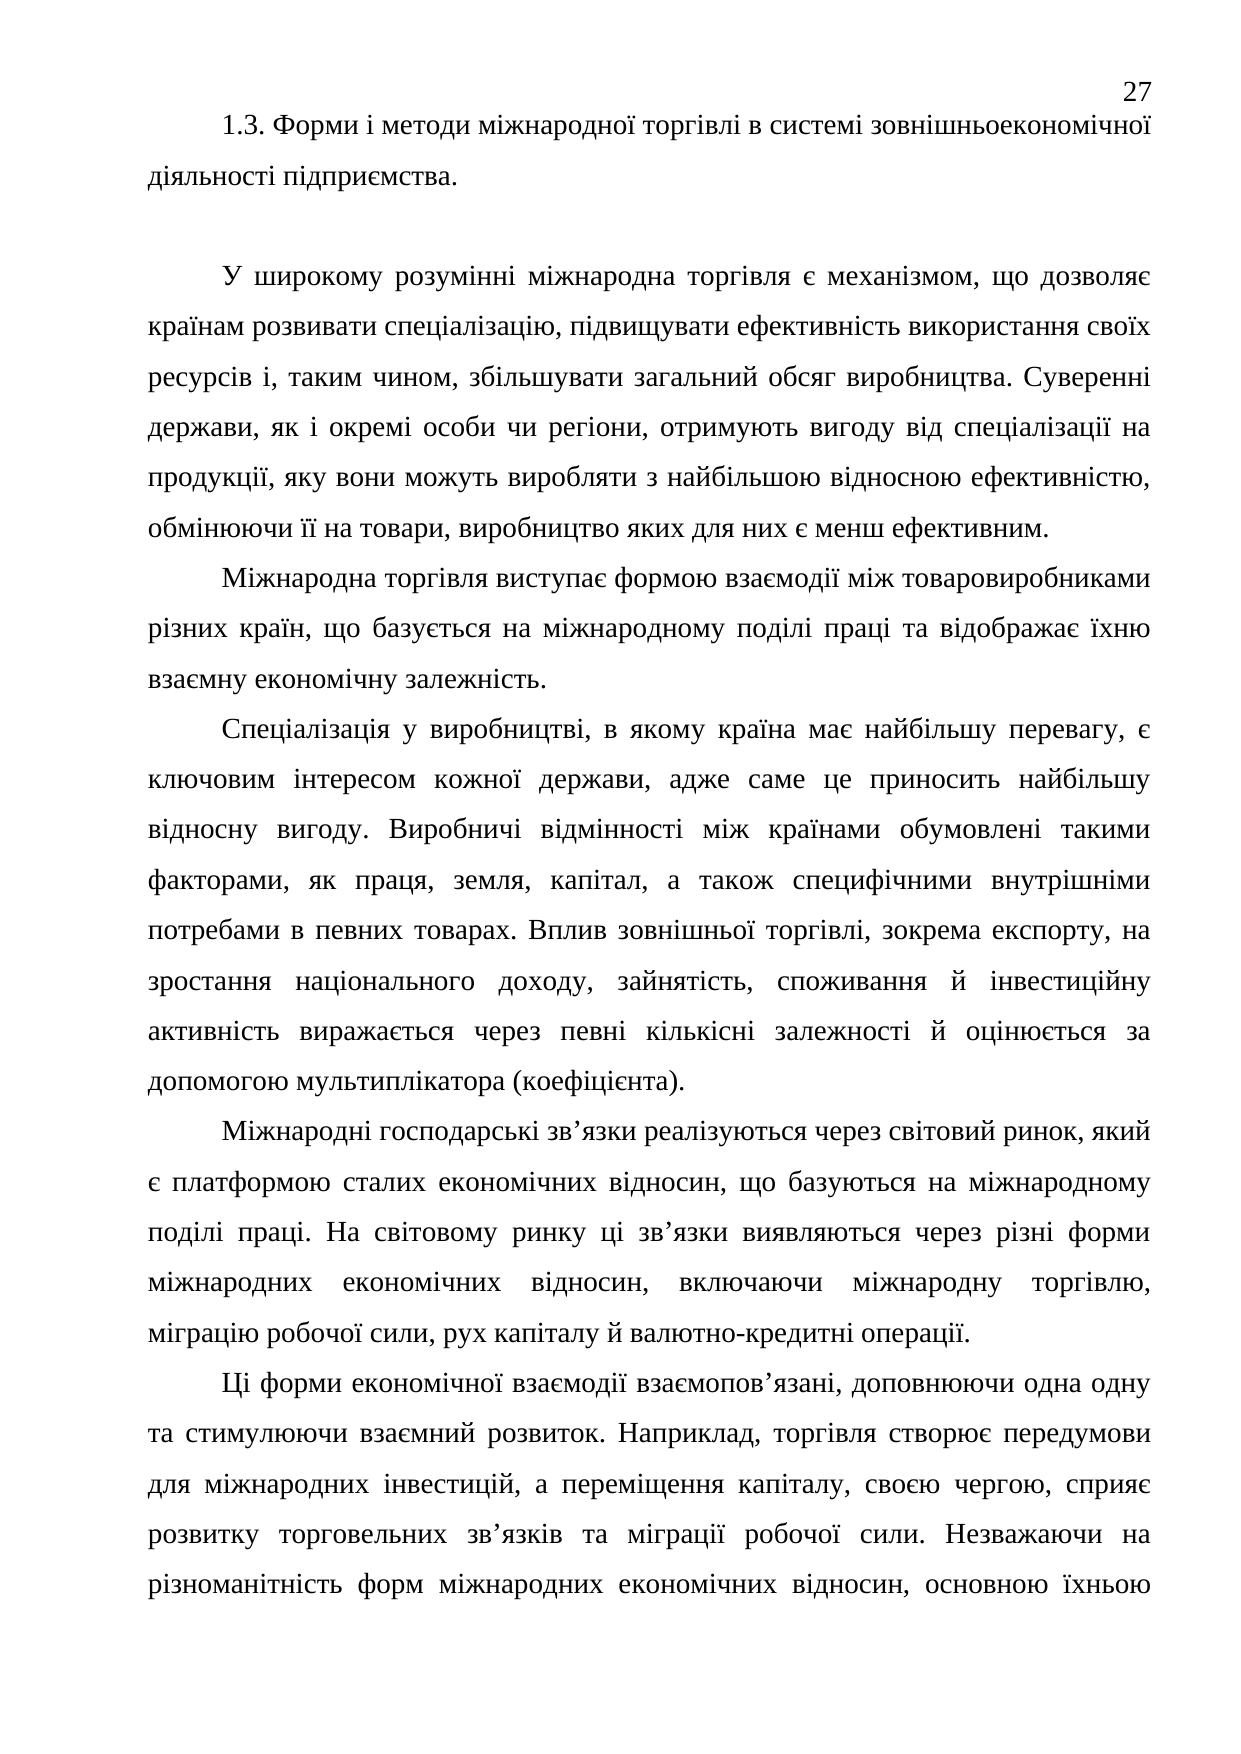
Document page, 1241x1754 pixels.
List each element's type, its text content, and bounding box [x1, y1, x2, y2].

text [148, 1365, 1152, 1600]
text Спеціалізація у виробництві, в якому країна має найбільшу перевагу, є ключовим інтересом кожної держави, адже саме це приносить найбільшу відносну вигоду. Виробничі відмінності між країнами обумовлені такими факторами, як праця, земля, капітал, а також специфічними внутрішніми потребами в певних товарах. Вплив зовнішньої торгівлі, зокрема експорту, на зростання національного доходу, зайнятість, споживання й інвестиційну активність виражається через певні кількісні залежності й оцінюється за допомогою мультиплікатора (коефіцієнта). [148, 711, 1152, 1097]
text Міжнародні господарські зв’язки реалізуються через світовий ринок, який є платформою сталих економічних відносин, що базуються на міжнародному поділі праці. На світовому ринку ці зв’язки виявляються через різні форми міжнародних економічних відносин, включаючи міжнародну торгівлю, міграцію робочої сили, рух капіталу й валютно-кредитні операції. [148, 1113, 1152, 1348]
text 1.3. Форми і методи міжнародної торгівлі в системі зовнішньоекономічної діяльності підприємства. [148, 107, 1152, 191]
text У широкому розумінні міжнародна торгівля є механізмом, що дозволяє країнам розвивати спеціалізацію, підвищувати ефективність використання своїх ресурсів і, таким чином, збільшувати загальний обсяг виробництва. Суверенні держави, як і окремі особи чи регіони, отримують вигоду від спеціалізації на продукції, яку вони можуть виробляти з найбільшою відносною ефективністю, обмінюючи її на товари, виробництво яких для них є менш ефективним. [148, 258, 1152, 543]
text Міжнародна торгівля виступає формою взаємодії між товаровиробниками різних країн, що базується на міжнародному поділі праці та відображає їхню взаємну економічну залежність. [148, 560, 1152, 694]
